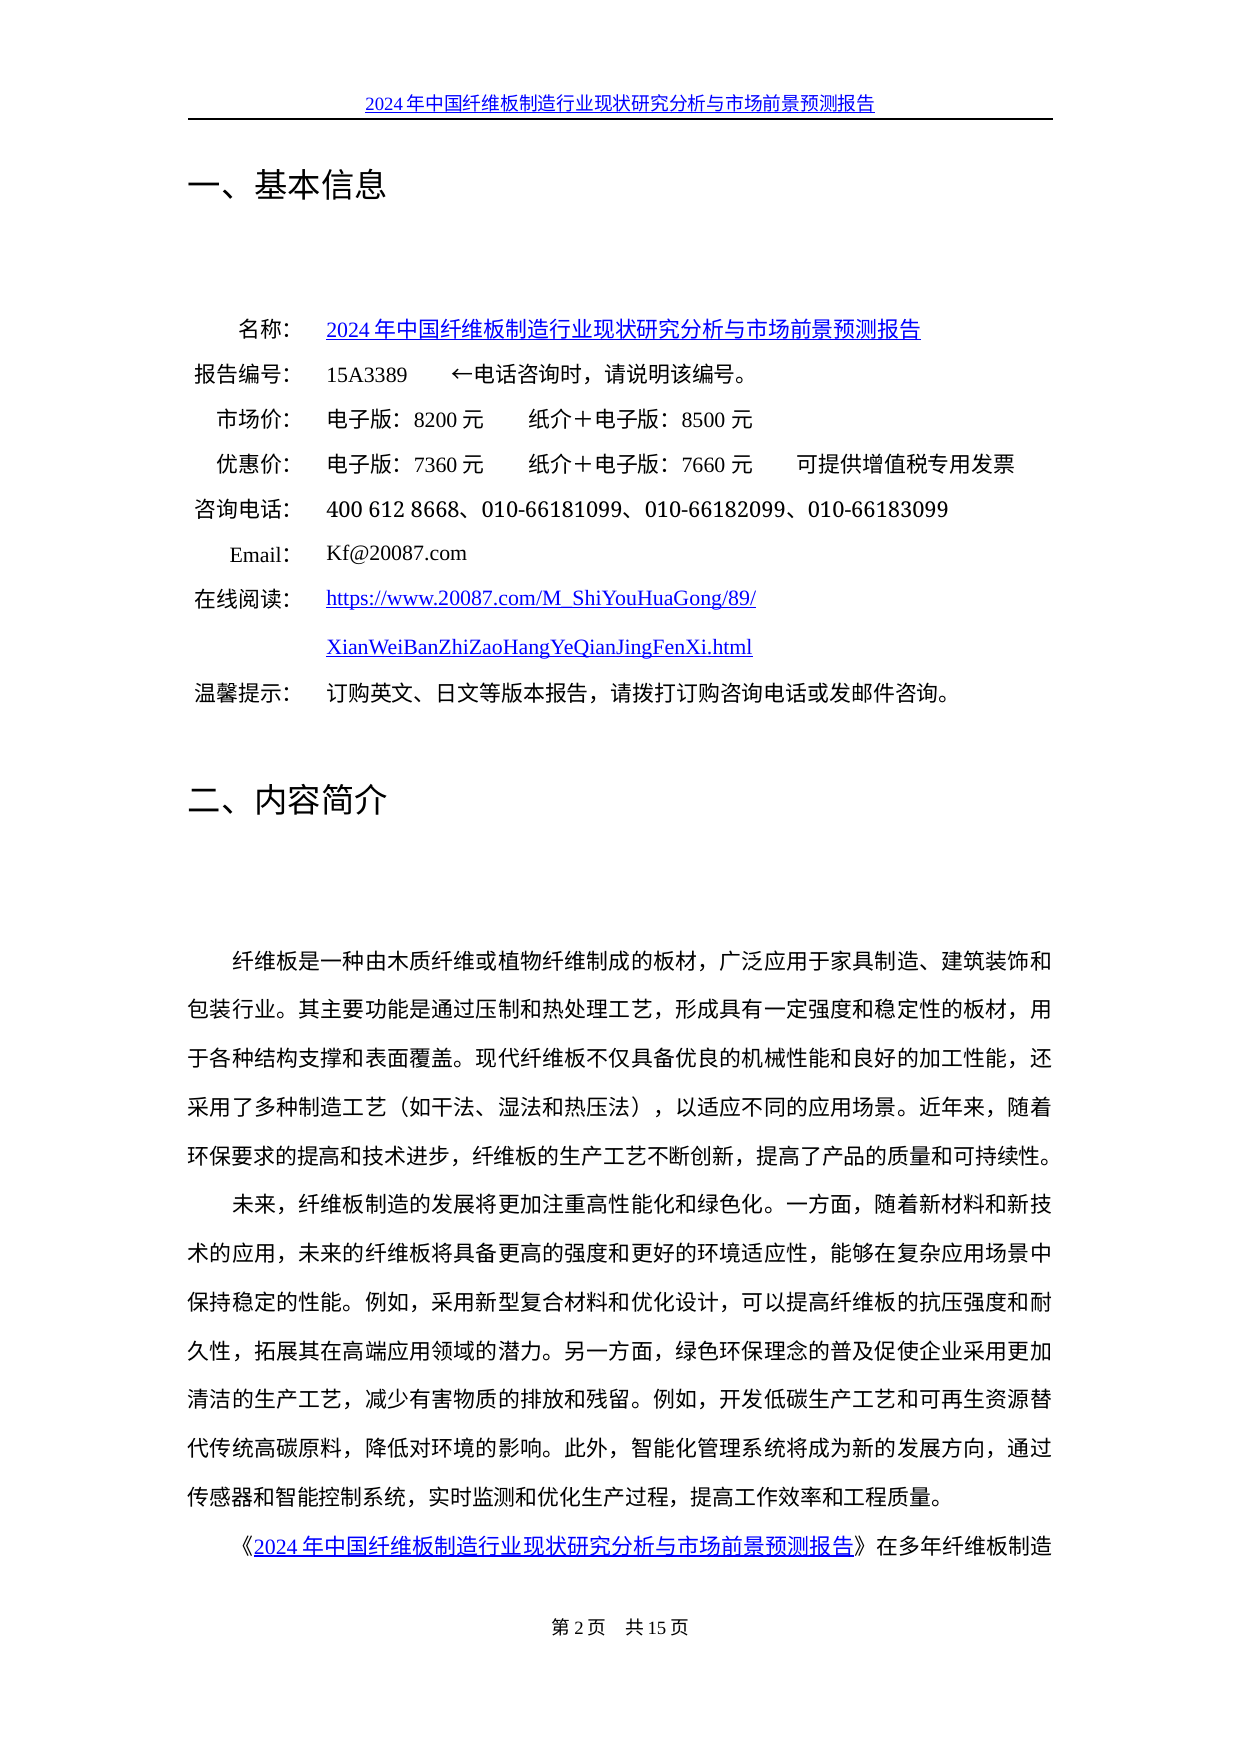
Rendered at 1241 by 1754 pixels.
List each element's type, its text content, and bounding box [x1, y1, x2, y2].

table_cell 温馨提示： [167, 675, 315, 720]
table_cell 15A3389 ←电话咨询时，请说明该编号。 [315, 357, 1073, 402]
table_cell [315, 582, 1073, 675]
table_header 2024年中国纤维板制造行业现状研究分析与市场前景预测报告 [315, 312, 1073, 357]
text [187, 943, 1053, 1561]
title 二、内容简介 [187, 766, 1053, 831]
table_cell Email： [167, 537, 315, 582]
table_cell 电子版：8200 元 纸介＋电子版：8500 元 [315, 402, 1073, 447]
table_cell 咨询电话： [167, 492, 315, 537]
table_cell 电子版：7360 元 纸介＋电子版：7660 元 可提供增值税专用发票 [315, 447, 1073, 492]
table_header 名称： [167, 312, 315, 357]
table_cell 订购英文、日文等版本报告，请拨打订购咨询电话或发邮件咨询。 [315, 675, 1073, 720]
title 一、基本信息 [187, 150, 1053, 215]
table_cell 400 612 8668、010-66181099、010-66182099、010-66183099 [315, 492, 1073, 537]
table_cell Kf@20087.com [315, 537, 1073, 582]
table_cell 报告编号： [167, 357, 315, 402]
table_cell 优惠价： [167, 447, 315, 492]
table_cell 在线阅读： [167, 582, 315, 675]
table_cell 市场价： [167, 402, 315, 447]
